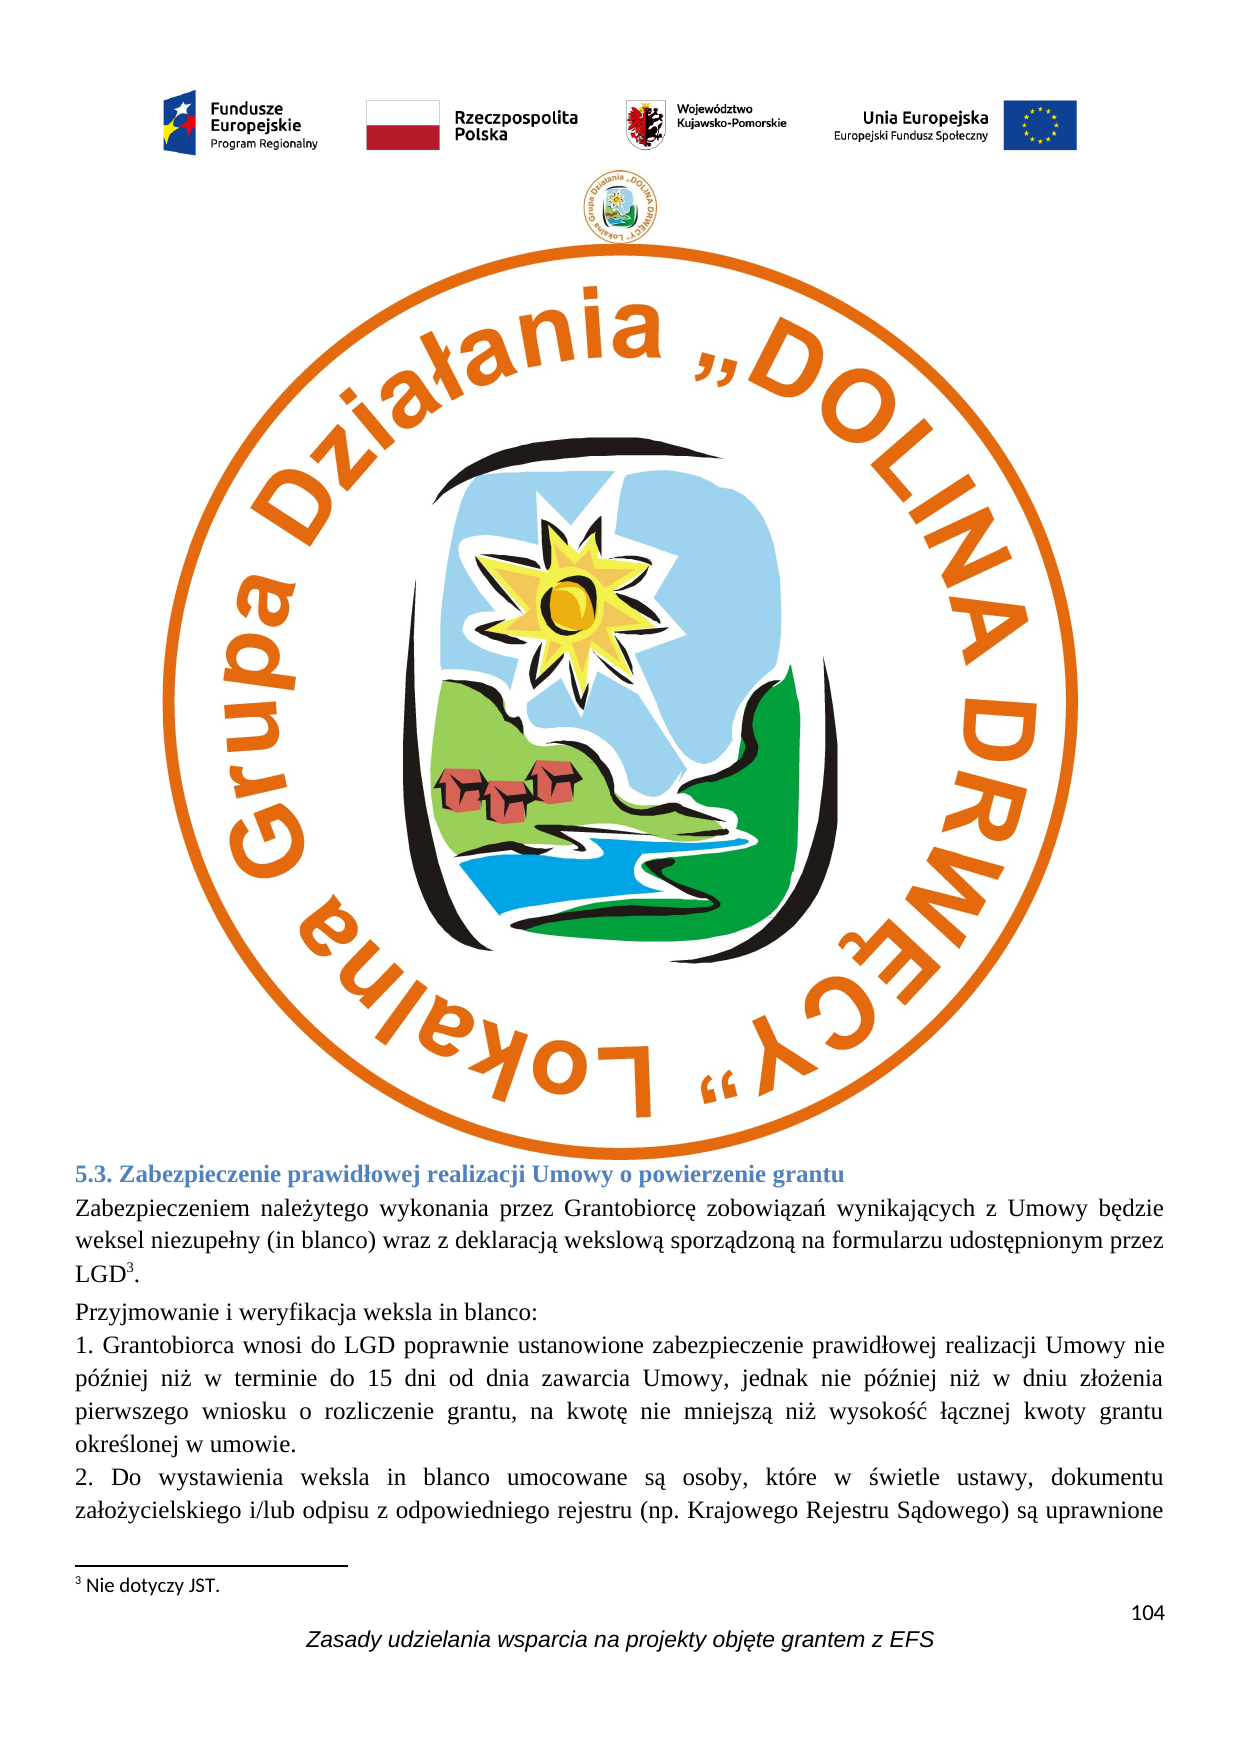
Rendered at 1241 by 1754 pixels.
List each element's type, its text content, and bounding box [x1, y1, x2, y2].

text Zabezpieczeniem należytego wykonania przez Grantobiorcę zobowiązań wynikających z Umowy będzie weksel niezupełny (in blanco) wraz z deklaracją wekslową sporządzoną na formularzu udostępnionym przez LGD. [75, 1193, 1165, 1287]
text Przyjmowanie i weryfikacja weksla in blanco: [75, 1297, 1165, 1326]
text 1. Grantobiorca wnosi do LGD poprawnie ustanowione zabezpieczenie prawidłowej realizacji Umowy nie później niż w terminie do 15 dni od dnia zawarcia Umowy, jednak nie później niż w dniu złożenia pierwszego wniosku o rozliczenie grantu, na kwotę nie mniejszą niż wysokość łącznej kwoty grantu określonej w umowie. [75, 1330, 1165, 1458]
subtitle 5.3. Zabezpieczenie prawidłowej realizacji Umowy o powierzenie grantu [75, 1159, 1165, 1188]
text 2. Do wystawienia weksla in blanco umocowane są osoby, które w świetle ustawy, dokumentu założycielskiego i/lub odpisu z odpowiedniego rejestru (np. Krajowego Rejestru Sądowego) są uprawnione do składania oświadczeń woli w imieniu podmiotu, który reprezentują, w zakresie zarządu mieniem i/lub zaciągania zobowiązań majątkowych. [75, 1462, 1165, 1524]
picture [147, 73, 1093, 1160]
